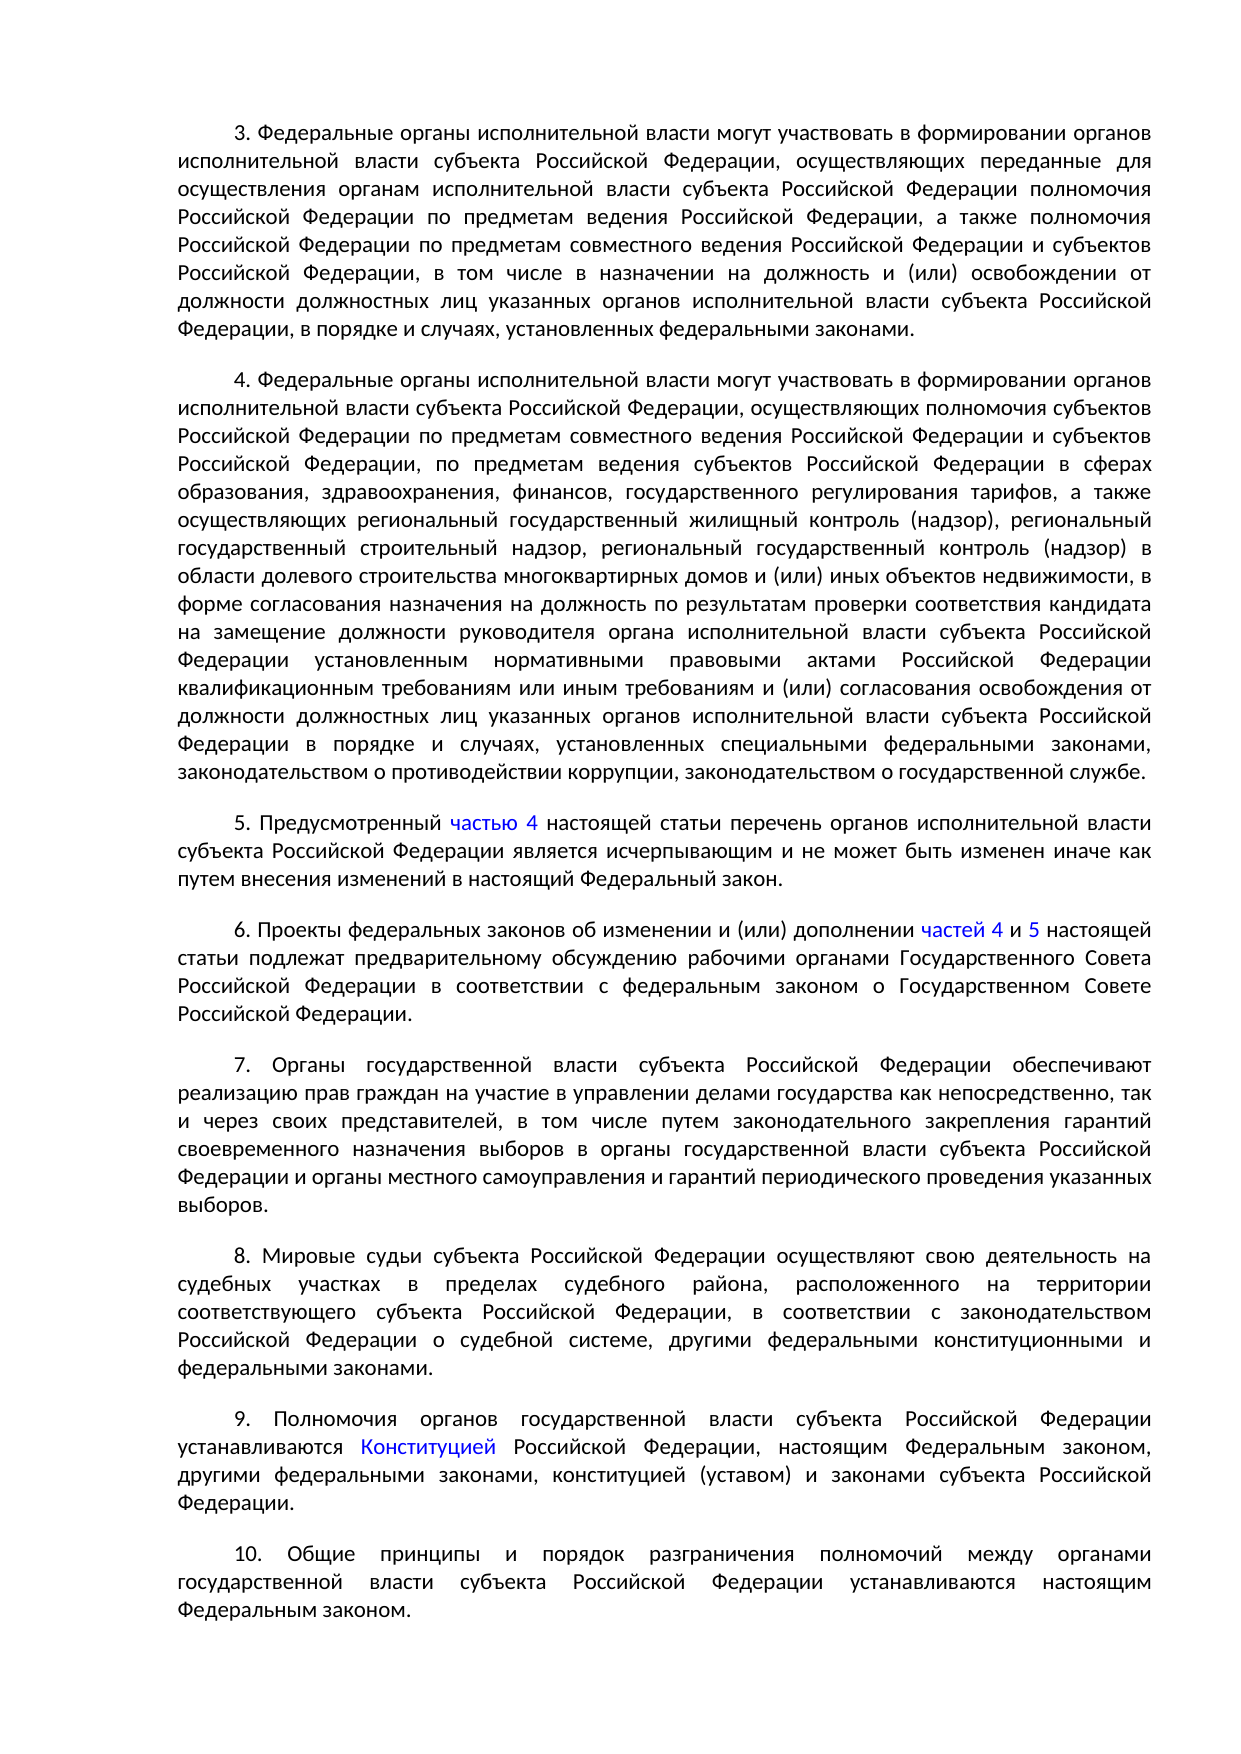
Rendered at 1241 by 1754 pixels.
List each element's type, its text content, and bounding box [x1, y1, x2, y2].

text 7. Органы государственной власти субъекта Российской Федерации обеспечивают реализацию прав граждан на участие в управлении делами государства как непосредственно, так и через своих представителей, в том числе путем законодательного закрепления гарантий своевременного назначения выборов в органы государственной власти субъекта Российской Федерации и органы местного самоуправления и гарантий периодического проведения указанных выборов. [177, 1050, 1152, 1218]
text 6. Проекты федеральных законов об изменении и (или) дополнении частей 4 и 5 настоящей статьи подлежат предварительному обсуждению рабочими органами Государственного Совета Российской Федерации в соответствии с федеральным законом о Государственном Совете Российской Федерации. [177, 915, 1152, 1027]
text 5. Предусмотренный частью 4 настоящей статьи перечень органов исполнительной власти субъекта Российской Федерации является исчерпывающим и не может быть изменен иначе как путем внесения изменений в настоящий Федеральный закон. [177, 808, 1152, 892]
text 9. Полномочия органов государственной власти субъекта Российской Федерации устанавливаются Конституцией Российской Федерации, настоящим Федеральным законом, другими федеральными законами, конституцией (уставом) и законами субъекта Российской Федерации. [177, 1404, 1152, 1517]
text 4. Федеральные органы исполнительной власти могут участвовать в формировании органов исполнительной власти субъекта Российской Федерации, осуществляющих полномочия субъектов Российской Федерации по предметам совместного ведения Российской Федерации и субъектов Российской Федерации, по предметам ведения субъектов Российской Федерации в сферах образования, здравоохранения, финансов, государственного регулирования тарифов, а также осуществляющих региональный государственный жилищный контроль (надзор), региональный государственный строительный надзор, региональный государственный контроль (надзор) в области долевого строительства многоквартирных домов и (или) иных объектов недвижимости, в форме согласования назначения на должность по результатам проверки соответствия кандидата на замещение должности руководителя органа исполнительной власти субъекта Российской Федерации установленным нормативными правовыми актами Российской Федерации квалификационным требованиям или иным требованиям и (или) согласования освобождения от должности должностных лиц указанных органов исполнительной власти субъекта Российской Федерации в порядке и случаях, установленных специальными федеральными законами, законодательством о противодействии коррупции, законодательством о государственной службе. [177, 365, 1152, 786]
text 10. Общие принципы и порядок разграничения полномочий между органами государственной власти субъекта Российской Федерации устанавливаются настоящим Федеральным законом. [177, 1539, 1152, 1623]
text 8. Мировые судьи субъекта Российской Федерации осуществляют свою деятельность на судебных участках в пределах судебного района, расположенного на территории соответствующего субъекта Российской Федерации, в соответствии с законодательством Российской Федерации о судебной системе, другими федеральными конституционными и федеральными законами. [177, 1241, 1152, 1382]
text 3. Федеральные органы исполнительной власти могут участвовать в формировании органов исполнительной власти субъекта Российской Федерации, осуществляющих переданные для осуществления органам исполнительной власти субъекта Российской Федерации полномочия Российской Федерации по предметам ведения Российской Федерации, а также полномочия Российской Федерации по предметам совместного ведения Российской Федерации и субъектов Российской Федерации, в том числе в назначении на должность и (или) освобождении от должности должностных лиц указанных органов исполнительной власти субъекта Российской Федерации, в порядке и случаях, установленных федеральными законами. [177, 118, 1152, 342]
